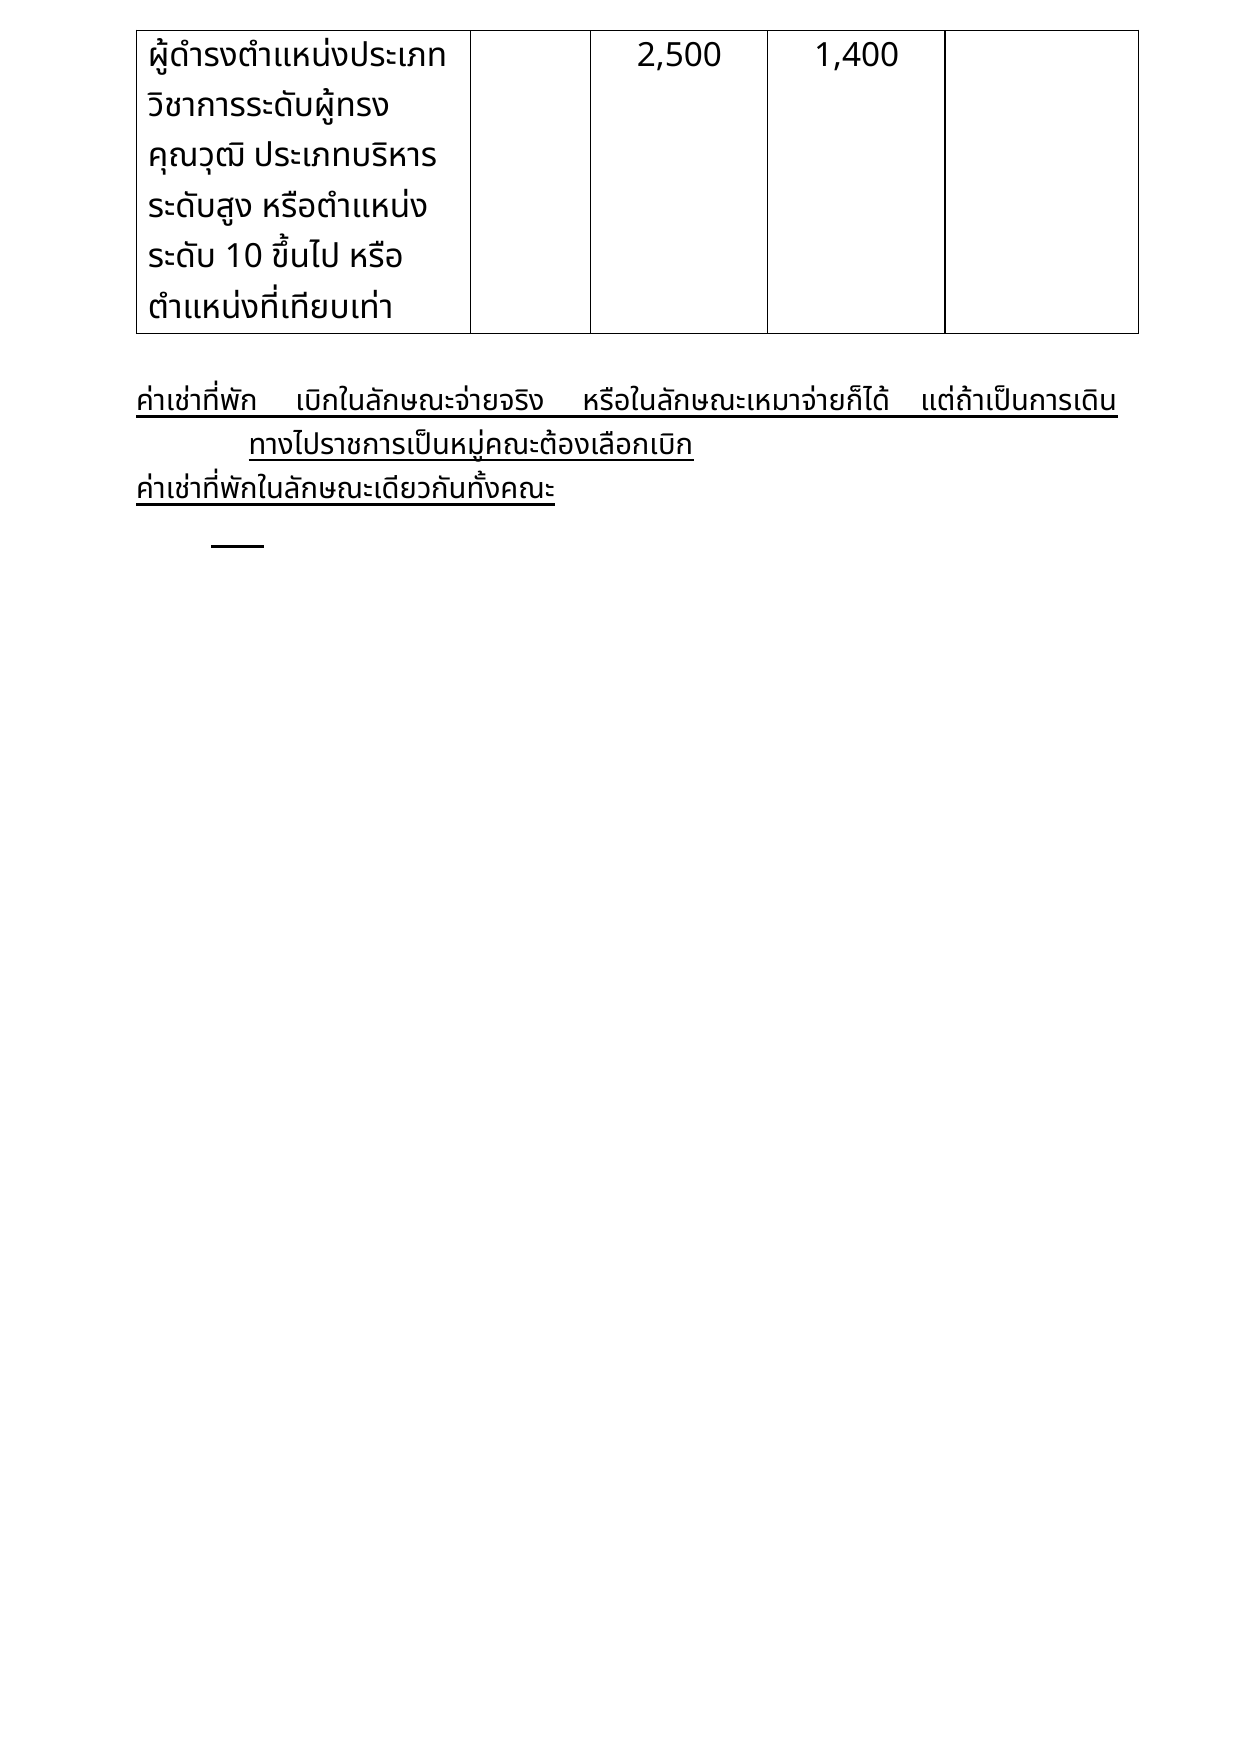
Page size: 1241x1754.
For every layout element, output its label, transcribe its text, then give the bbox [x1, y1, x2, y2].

table_cell 2,500 [591, 31, 767, 333]
subtitle ค่าเช่าที่พัก เบิกในลักษณะจ่ายจริง หรือในลักษณะเหมาจ่ายก็ได้ แต่ถ้าเป็นการเดินทางไปราชการเป็นหมู่คณะต้องเลือกเบิก [136, 380, 1152, 468]
table_cell [946, 31, 1138, 333]
table_cell [471, 31, 590, 333]
table_cell 1,400 [768, 31, 944, 333]
table_cell ผู้ดำรงตำแหน่งประเภทวิชาการระดับผู้ทรงคุณวุฒิ ประเภทบริหารระดับสูง หรือตำแหน่งระดับ 10 ขึ้นไป หรือตำแหน่งที่เทียบเท่า [137, 31, 470, 333]
subtitle ค่าเช่าที่พักในลักษณะเดียวกันทั้งคณะ [136, 468, 1152, 512]
